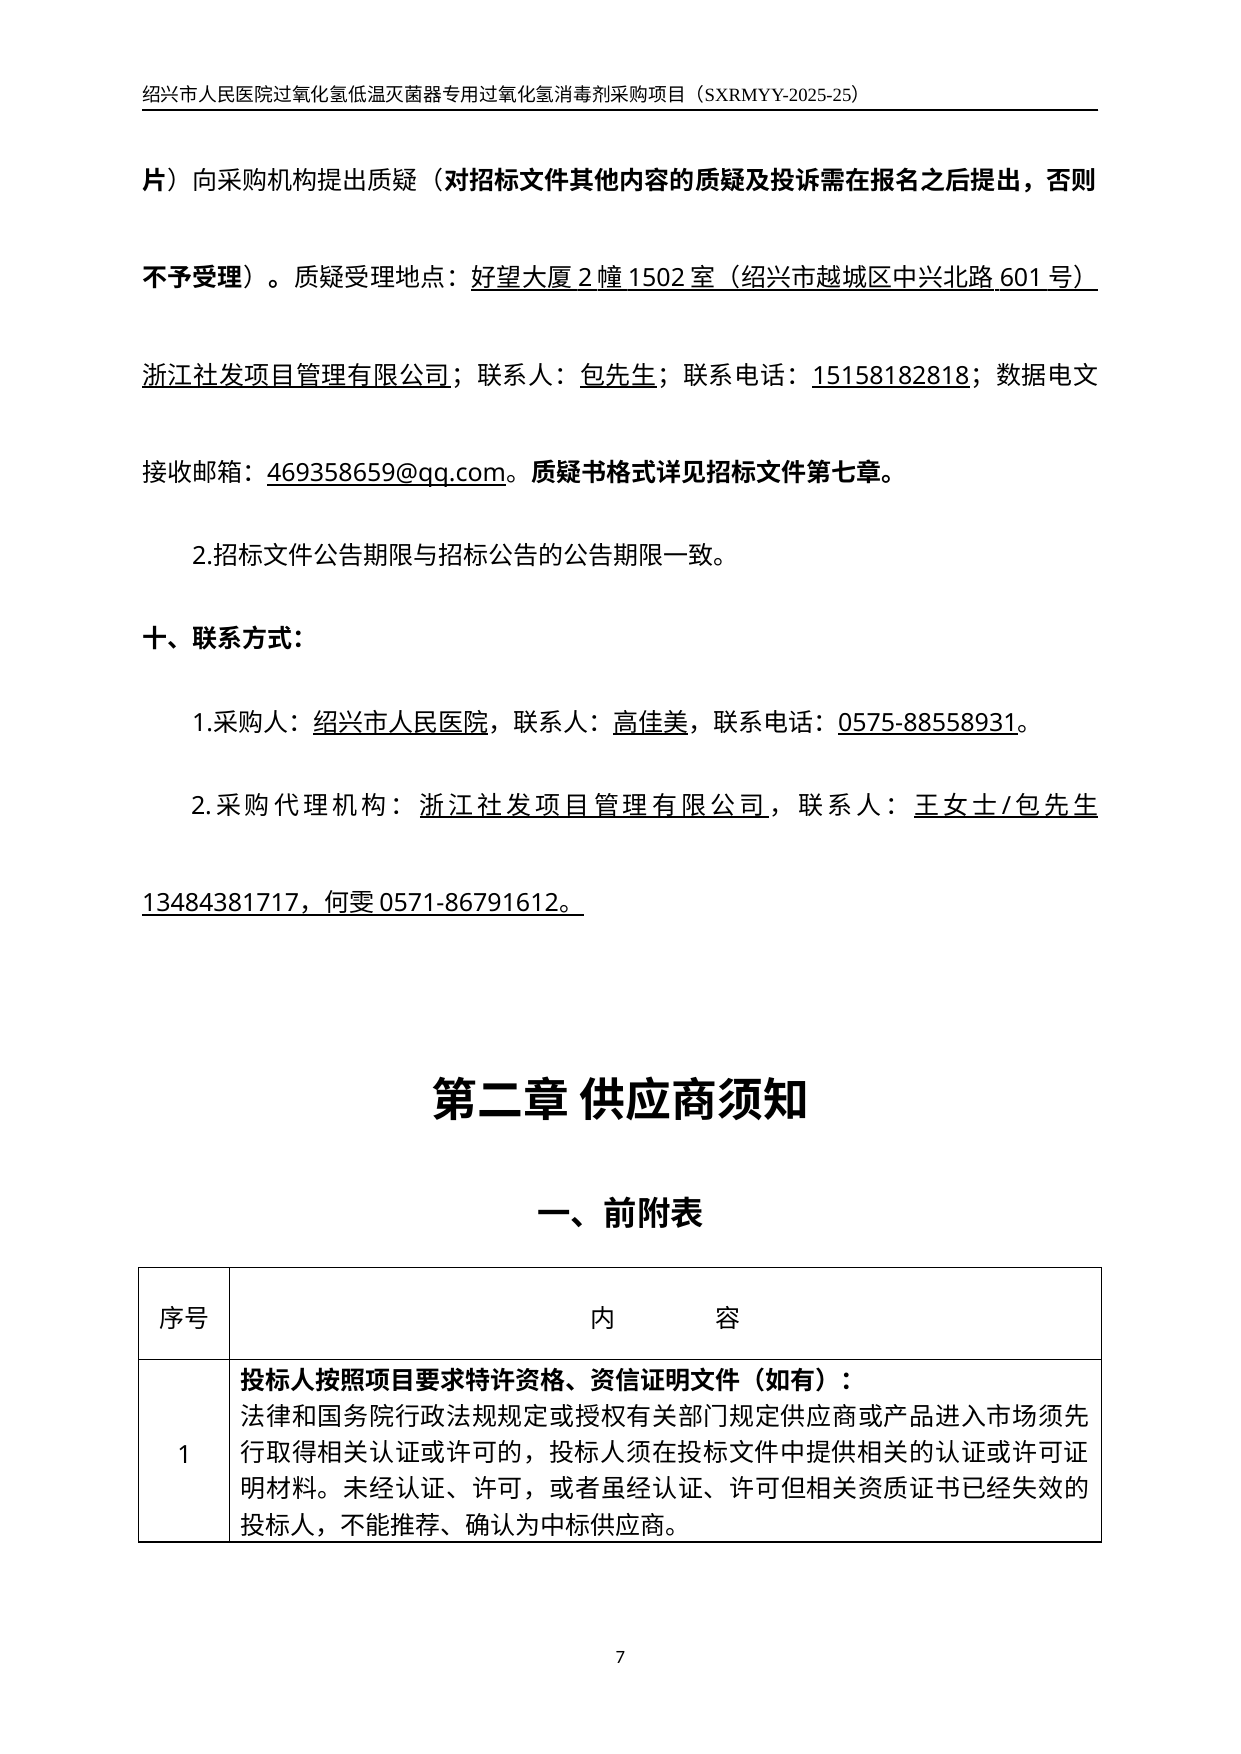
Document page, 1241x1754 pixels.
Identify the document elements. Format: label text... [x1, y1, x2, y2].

table_header 内 容 [230, 1268, 1101, 1359]
text 第二章 供应商须知 [142, 1047, 1098, 1145]
text 2.采购代理机构：浙江社发项目管理有限公司，联系人：王女士/包先生 13484381717，何雯0571-86791612。 [142, 771, 1098, 933]
table_cell 投标人按照项目要求特许资格、资信证明文件（如有）： 法律和国务院行政法规规定或授权有关部门规定供应商或产品进入市场须先行取得相关认证或许可的，投标人须在投标文件中提供相关的认证或许可证明材料。未经认证、许可，或者虽经认证、许可但相关资质证书已经失效的投标人，不能推荐、确认为中标供应商。 [230, 1360, 1101, 1541]
text 十、联系方式： [142, 604, 1098, 669]
text 2.招标文件公告期限与招标公告的公告期限一致。 [142, 521, 1098, 586]
text 一、前附表 [142, 1178, 1098, 1243]
text 1.采购人：绍兴市人民医院，联系人：高佳美，联系电话：0575-88558931。 [142, 688, 1098, 753]
table_cell 1 [139, 1360, 229, 1541]
table_header 序号 [139, 1268, 229, 1359]
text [142, 146, 1098, 503]
